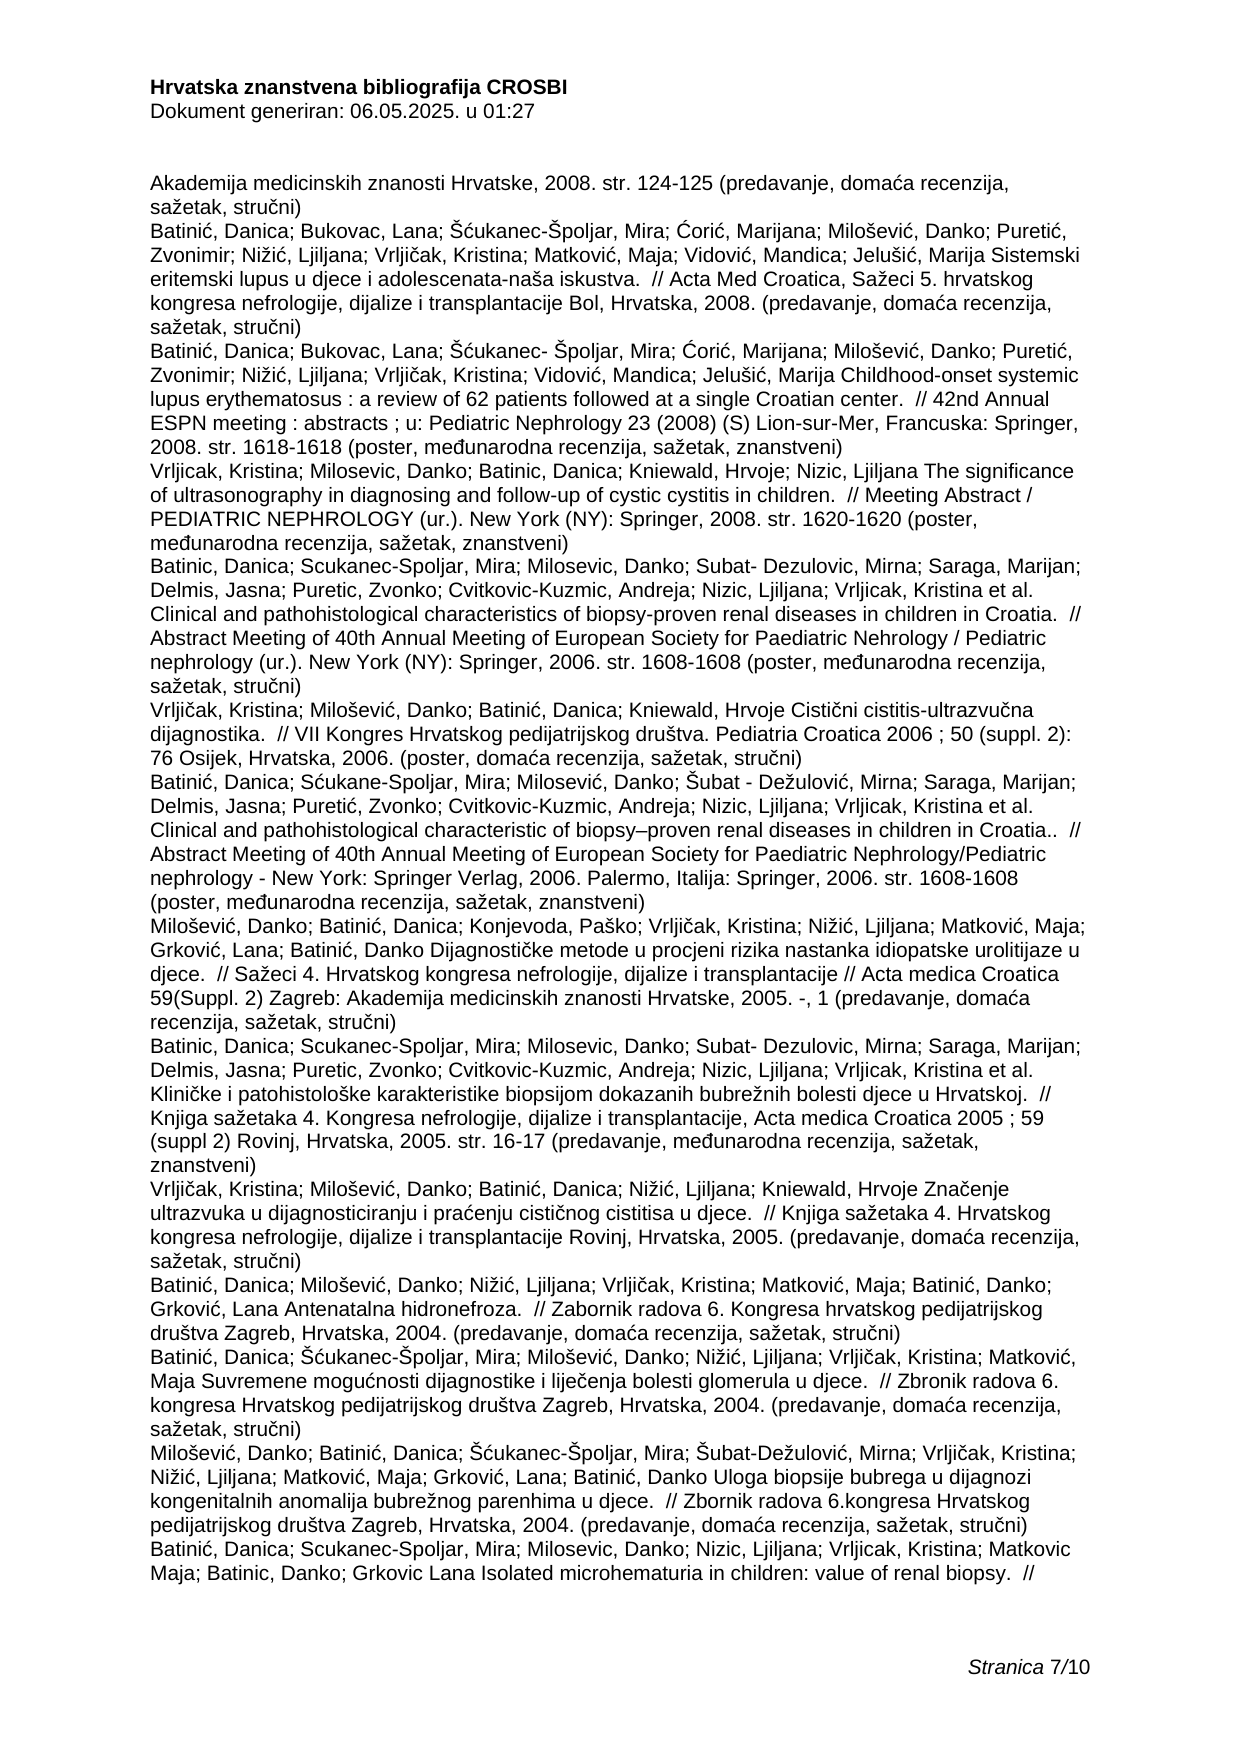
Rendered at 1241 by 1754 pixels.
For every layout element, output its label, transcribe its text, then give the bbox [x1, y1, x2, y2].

text Batinić, Danica; Bukovac, Lana; Šćukanec- Špoljar, Mira; Ćorić, Marijana; Milošević, Danko; Puretić, Zvonimir; Nižić, Ljiljana; Vrljičak, Kristina; Vidović, Mandica; Jelušić, Marija [150, 339, 1090, 458]
text Milošević, Danko; Batinić, Danica; Šćukanec-Špoljar, Mira; Šubat-Dežulović, Mirna; Vrljičak, Kristina; Nižić, Ljiljana; Matković, Maja; Grković, Lana; Batinić, Danko [150, 1441, 1090, 1537]
text Vrljičak, Kristina; Milošević, Danko; Batinić, Danica; Nižić, Ljiljana; Kniewald, Hrvoje [150, 1177, 1090, 1273]
text Vrljicak, Kristina; Milosevic, Danko; Batinic, Danica; Kniewald, Hrvoje; Nizic, Ljiljana [150, 458, 1090, 554]
text Batinic, Danica; Scukanec-Spoljar, Mira; Milosevic, Danko; Subat- Dezulovic, Mirna; Saraga, Marijan; Delmis, Jasna; Puretic, Zvonko; Cvitkovic-Kuzmic, Andreja; Nizic, Ljiljana; Vrljicak, Kristina et al. [150, 1033, 1090, 1177]
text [150, 1537, 1090, 1584]
text Batinić, Danica; Šćukanec-Špoljar, Mira; Milošević, Danko; Nižić, Ljiljana; Vrljičak, Kristina; Matković, Maja [150, 1345, 1090, 1441]
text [150, 171, 1090, 219]
text Batinic, Danica; Scukanec-Spoljar, Mira; Milosevic, Danko; Subat- Dezulovic, Mirna; Saraga, Marijan; Delmis, Jasna; Puretic, Zvonko; Cvitkovic-Kuzmic, Andreja; Nizic, Ljiljana; Vrljicak, Kristina et al. [150, 554, 1090, 698]
text Batinić, Danica; Sćukane-Spoljar, Mira; Milosević, Danko; Šubat - Dežulović, Mirna; Saraga, Marijan; Delmis, Jasna; Puretić, Zvonko; Cvitkovic-Kuzmic, Andreja; Nizic, Ljiljana; Vrljicak, Kristina et al. [150, 770, 1090, 914]
text Vrljičak, Kristina; Milošević, Danko; Batinić, Danica; Kniewald, Hrvoje [150, 698, 1090, 770]
text Batinić, Danica; Milošević, Danko; Nižić, Ljiljana; Vrljičak, Kristina; Matković, Maja; Batinić, Danko; Grković, Lana [150, 1273, 1090, 1345]
text Milošević, Danko; Batinić, Danica; Konjevoda, Paško; Vrljičak, Kristina; Nižić, Ljiljana; Matković, Maja; Grković, Lana; Batinić, Danko [150, 914, 1090, 1033]
text Batinić, Danica; Bukovac, Lana; Šćukanec-Špoljar, Mira; Ćorić, Marijana; Milošević, Danko; Puretić, Zvonimir; Nižić, Ljiljana; Vrljičak, Kristina; Matković, Maja; Vidović, Mandica; Jelušić, Marija [150, 219, 1090, 339]
